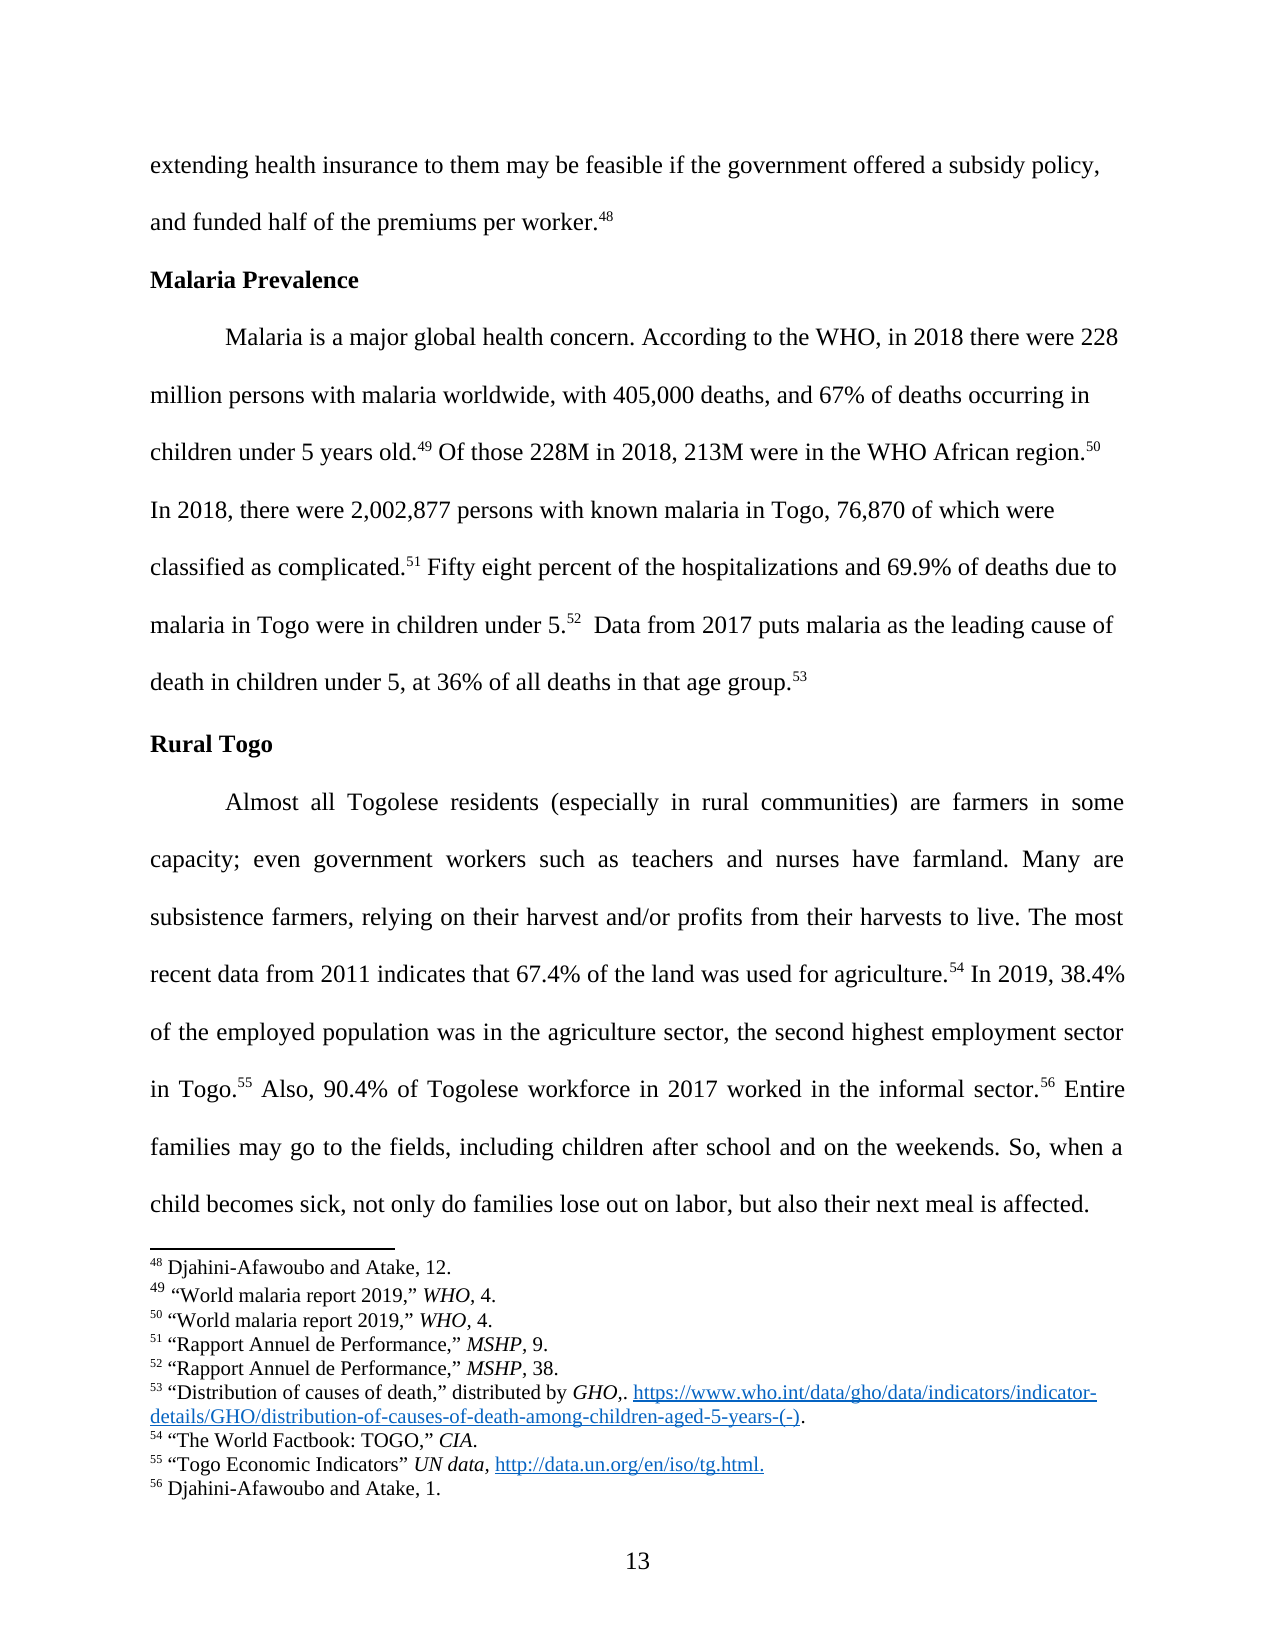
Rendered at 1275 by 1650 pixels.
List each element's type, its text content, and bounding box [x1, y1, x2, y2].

text Almost all Togolese residents (especially in rural communities) are farmers in some capacity; even government workers such as teachers and nurses have farmland. Many are subsistence farmers, relying on their harvest and/or profits from their harvests to live. The most recent data from 2011 indicates that 67.4% of the land was used for agriculture. In 2019, 38.4% of the employed population was in the agriculture sector, the second highest employment sector in Togo. Also, 90.4% of Togolese workforce in 2017 worked in the informal sector. Entire families may go to the fields, including children after school and on the weekends. So, when a child becomes sick, not only do families lose out on labor, but also their next meal is affected. [150, 787, 1125, 1218]
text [150, 150, 1125, 236]
subtitle Malaria Prevalence [150, 265, 1125, 294]
text Malaria is a major global health concern. According to the WHO, in 2018 there were 228 million persons with malaria worldwide, with 405,000 deaths, and 67% of deaths occurring in children under 5 years old. Of those 228M in 2018, 213M were in the WHO African region. In 2018, there were 2,002,877 persons with known malaria in Togo, 76,870 of which were classified as complicated. Fifty eight percent of the hospitalizations and 69.9% of deaths due to malaria in Togo were in children under 5. Data from 2017 puts malaria as the leading cause of death in children under 5, at 36% of all deaths in that age group. [150, 322, 1125, 696]
subtitle Rural Togo [150, 729, 1125, 758]
